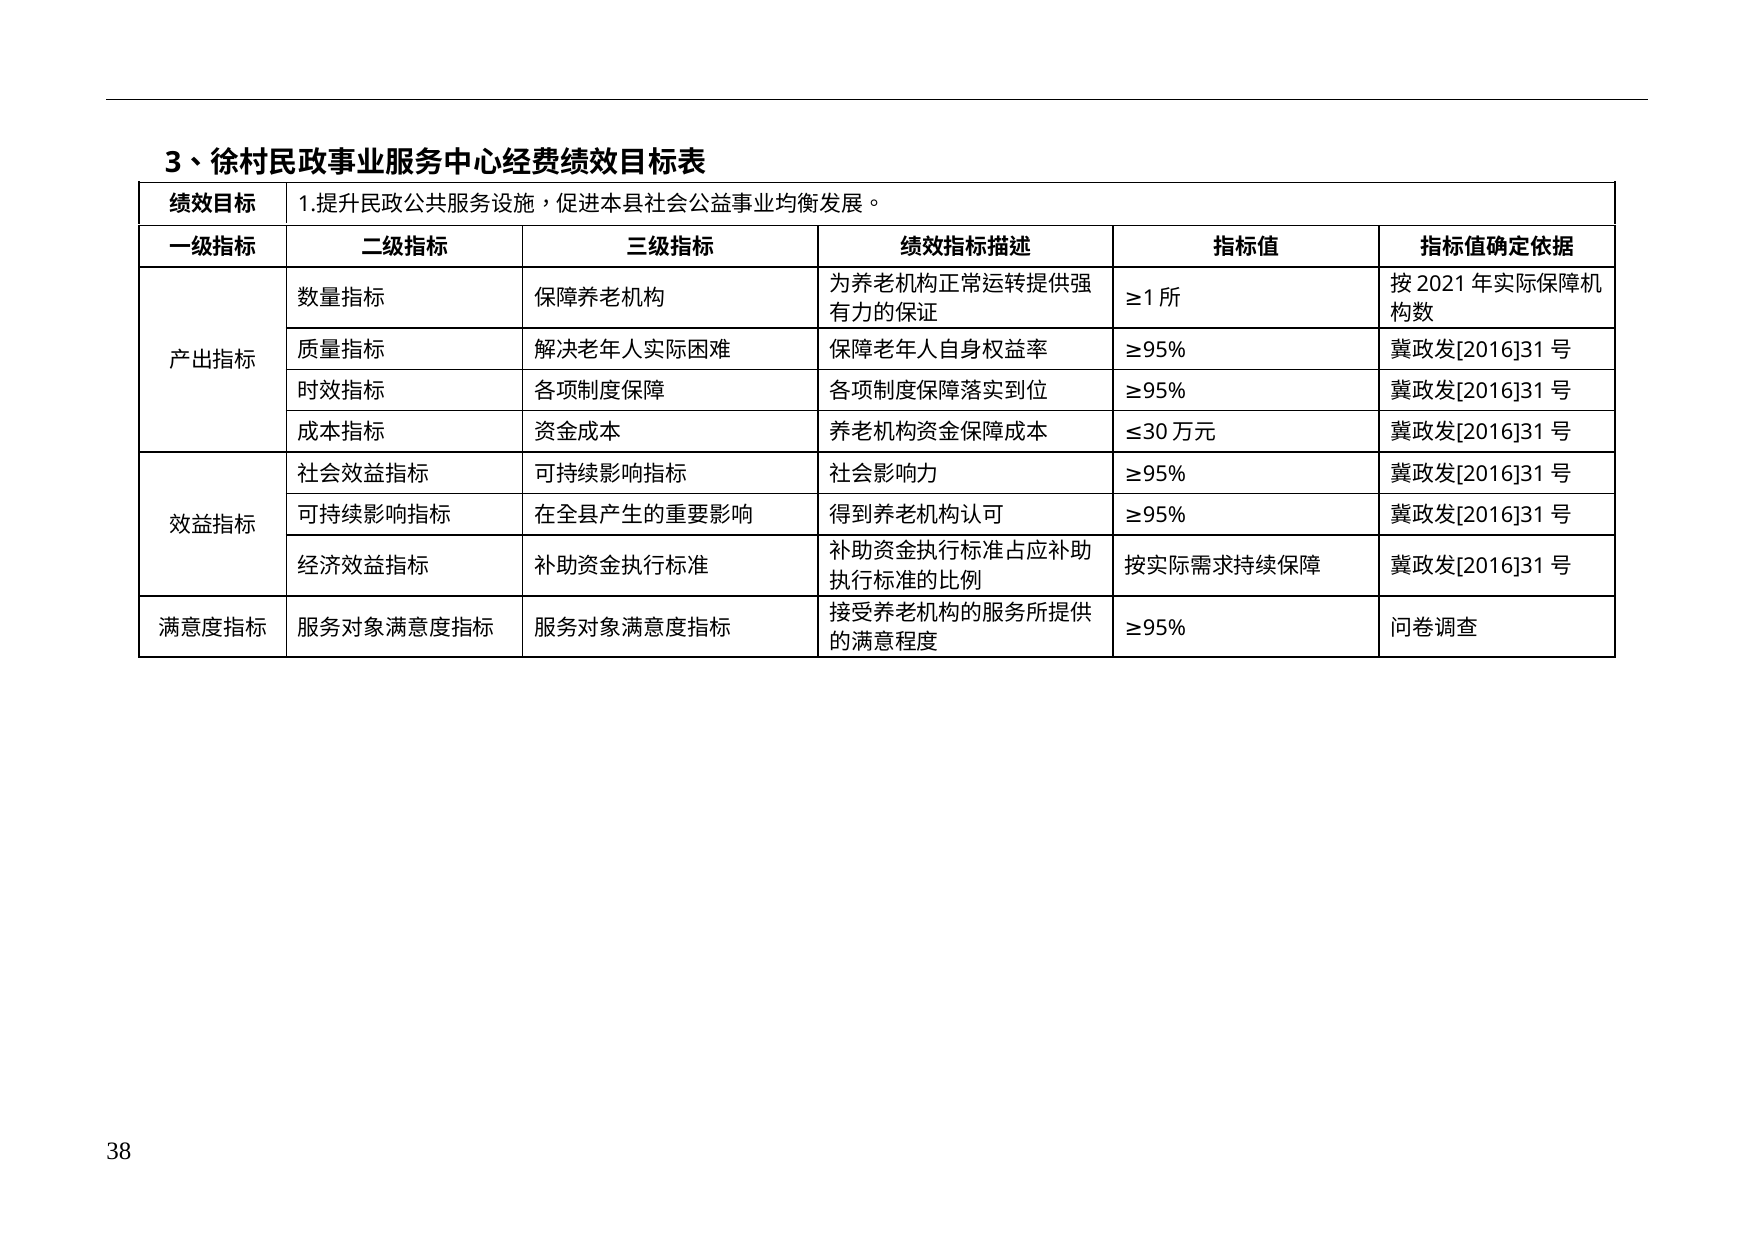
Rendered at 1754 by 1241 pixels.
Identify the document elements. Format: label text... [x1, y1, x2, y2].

table_cell 经济效益指标 [287, 536, 522, 595]
table_cell 数量指标 [287, 268, 522, 327]
table_cell 产出指标 [140, 268, 286, 451]
table_cell ≥95% [1114, 329, 1378, 368]
table_header 一级指标 [140, 226, 286, 266]
table_cell 冀政发[2016]31号 [1380, 411, 1614, 451]
table_cell ≥95% [1114, 494, 1378, 534]
table_header 二级指标 [287, 226, 522, 266]
table_cell 冀政发[2016]31号 [1380, 329, 1614, 368]
text 3、徐村民政事业服务中心经费绩效目标表 [106, 142, 1648, 181]
table_cell 满意度指标 [140, 597, 286, 656]
table_cell 成本指标 [287, 411, 522, 451]
table_cell 按2021年实际保障机构数 [1380, 268, 1614, 327]
table_cell ≥95% [1114, 597, 1378, 656]
table_cell 冀政发[2016]31号 [1380, 536, 1614, 595]
table_header 绩效目标 [140, 183, 286, 223]
table_cell 按实际需求持续保障 [1114, 536, 1378, 595]
table_cell 解决老年人实际困难 [523, 329, 817, 368]
table_cell 各项制度保障 [523, 370, 817, 410]
table_cell ≥95% [1114, 370, 1378, 410]
table_cell 得到养老机构认可 [819, 494, 1112, 534]
table_cell 补助资金执行标准占应补助执行标准的比例 [819, 536, 1112, 595]
table_cell 社会影响力 [819, 453, 1112, 492]
table_header 指标值确定依据 [1380, 226, 1614, 266]
table_cell 养老机构资金保障成本 [819, 411, 1112, 451]
table_cell 服务对象满意度指标 [287, 597, 522, 656]
table_cell 保障养老机构 [523, 268, 817, 327]
table_header 三级指标 [523, 226, 817, 266]
table_cell 问卷调查 [1380, 597, 1614, 656]
table_cell 为养老机构正常运转提供强有力的保证 [819, 268, 1112, 327]
table_cell 可持续影响指标 [287, 494, 522, 534]
table_cell 时效指标 [287, 370, 522, 410]
table_cell 补助资金执行标准 [523, 536, 817, 595]
table_header 1.提升民政公共服务设施，促进本县社会公益事业均衡发展。 [287, 183, 1614, 223]
table_cell 冀政发[2016]31号 [1380, 370, 1614, 410]
table_cell ≥95% [1114, 453, 1378, 492]
table_cell 各项制度保障落实到位 [819, 370, 1112, 410]
table_cell 服务对象满意度指标 [523, 597, 817, 656]
table_cell 质量指标 [287, 329, 522, 368]
table_cell 效益指标 [140, 453, 286, 595]
table_cell 在全县产生的重要影响 [523, 494, 817, 534]
table_cell 可持续影响指标 [523, 453, 817, 492]
table_cell 接受养老机构的服务所提供的满意程度 [819, 597, 1112, 656]
table_header 指标值 [1114, 226, 1378, 266]
table_cell 资金成本 [523, 411, 817, 451]
table_header 绩效指标描述 [819, 226, 1112, 266]
table_cell 社会效益指标 [287, 453, 522, 492]
table_cell ≥1所 [1114, 268, 1378, 327]
table_cell 冀政发[2016]31号 [1380, 453, 1614, 492]
table_cell 保障老年人自身权益率 [819, 329, 1112, 368]
table_cell ≤30万元 [1114, 411, 1378, 451]
table_cell 冀政发[2016]31号 [1380, 494, 1614, 534]
